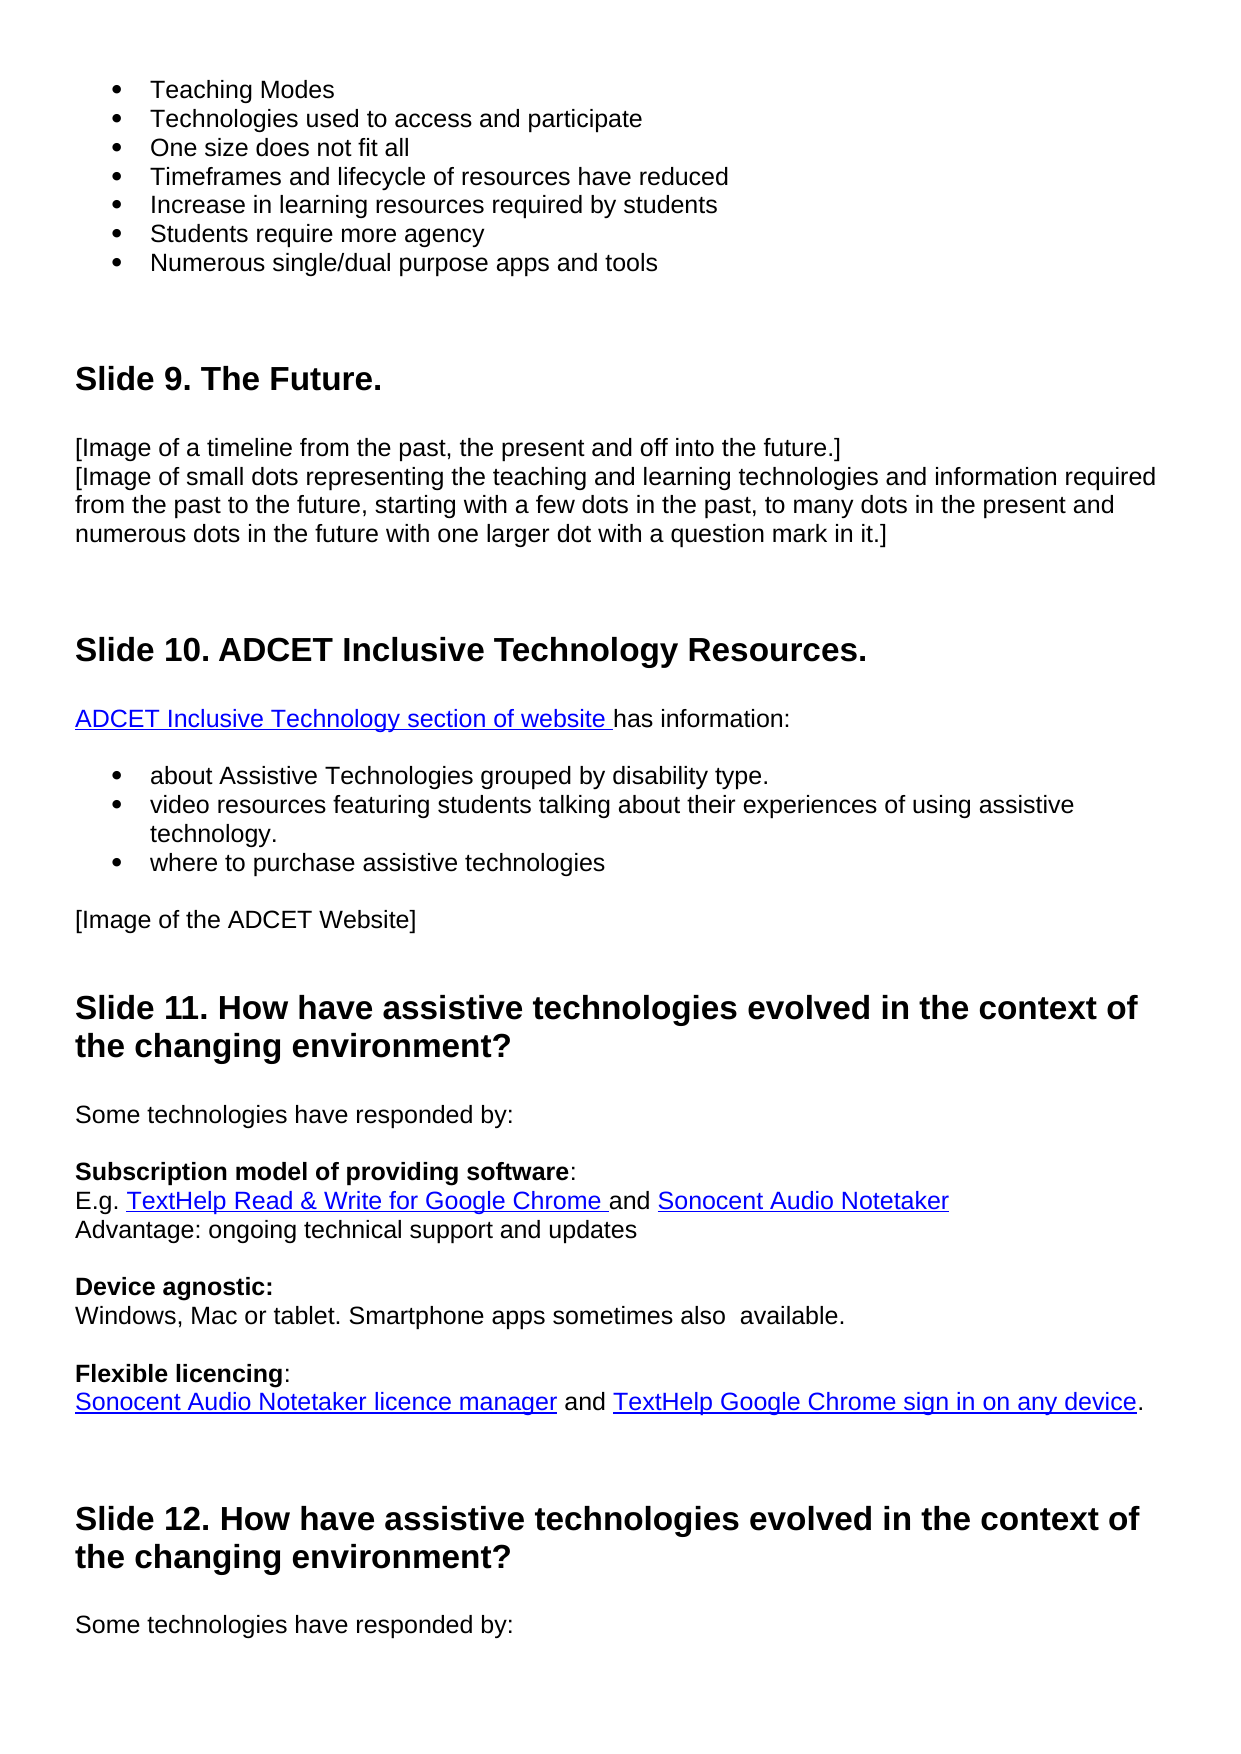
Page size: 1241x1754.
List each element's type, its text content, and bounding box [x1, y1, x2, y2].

text Some technologies have responded by: [75, 1610, 1165, 1639]
text [Image of small dots representing the teaching and learning technologies and information required from the past to the future, starting with a few dots in the past, to many dots in the present and numerous dots in the future with one larger dot with a question mark in it.] [75, 462, 1165, 548]
list video resources featuring students talking about their experiences of using assistive technology. [112, 790, 1165, 848]
text Sonocent Audio Notetaker licence manager and TextHelp Google Chrome sign in on any device. [75, 1387, 1165, 1416]
text [Image of the ADCET Website] [75, 905, 1165, 934]
subtitle Slide 11. How have assistive technologies evolved in the context of the changing environment? [75, 988, 1165, 1065]
list about Assistive Technologies grouped by disability type. [112, 761, 1165, 790]
text Device agnostic: [75, 1272, 1165, 1301]
subtitle Slide 9. The Future. [75, 359, 1165, 398]
subtitle Slide 10. ADCET Inclusive Technology Resources. [75, 630, 1165, 669]
text Advantage: ongoing technical support and updates [75, 1215, 1165, 1243]
list Timeframes and lifecycle of resources have reduced [112, 162, 1165, 190]
list where to purchase assistive technologies [112, 848, 1165, 877]
text Windows, Mac or tablet. Smartphone apps sometimes also available. [75, 1301, 1165, 1330]
list Teaching Modes [112, 75, 1165, 104]
list One size does not fit all [112, 133, 1165, 162]
text [Image of a timeline from the past, the present and off into the future.] [75, 433, 1165, 462]
list Technologies used to access and participate [112, 104, 1165, 133]
list Students require more agency [112, 219, 1165, 248]
text Flexible licencing: [75, 1358, 1165, 1387]
list Numerous single/dual purpose apps and tools [112, 248, 1165, 277]
subtitle Slide 12. How have assistive technologies evolved in the context of the changing environment? [75, 1498, 1165, 1575]
text Subscription model of providing software: [75, 1157, 1165, 1186]
text ADCET Inclusive Technology section of website has information: [75, 704, 1165, 733]
text Some technologies have responded by: [75, 1100, 1165, 1128]
list Increase in learning resources required by students [112, 190, 1165, 219]
text E.g. TextHelp Read & Write for Google Chrome and Sonocent Audio Notetaker [75, 1186, 1165, 1215]
